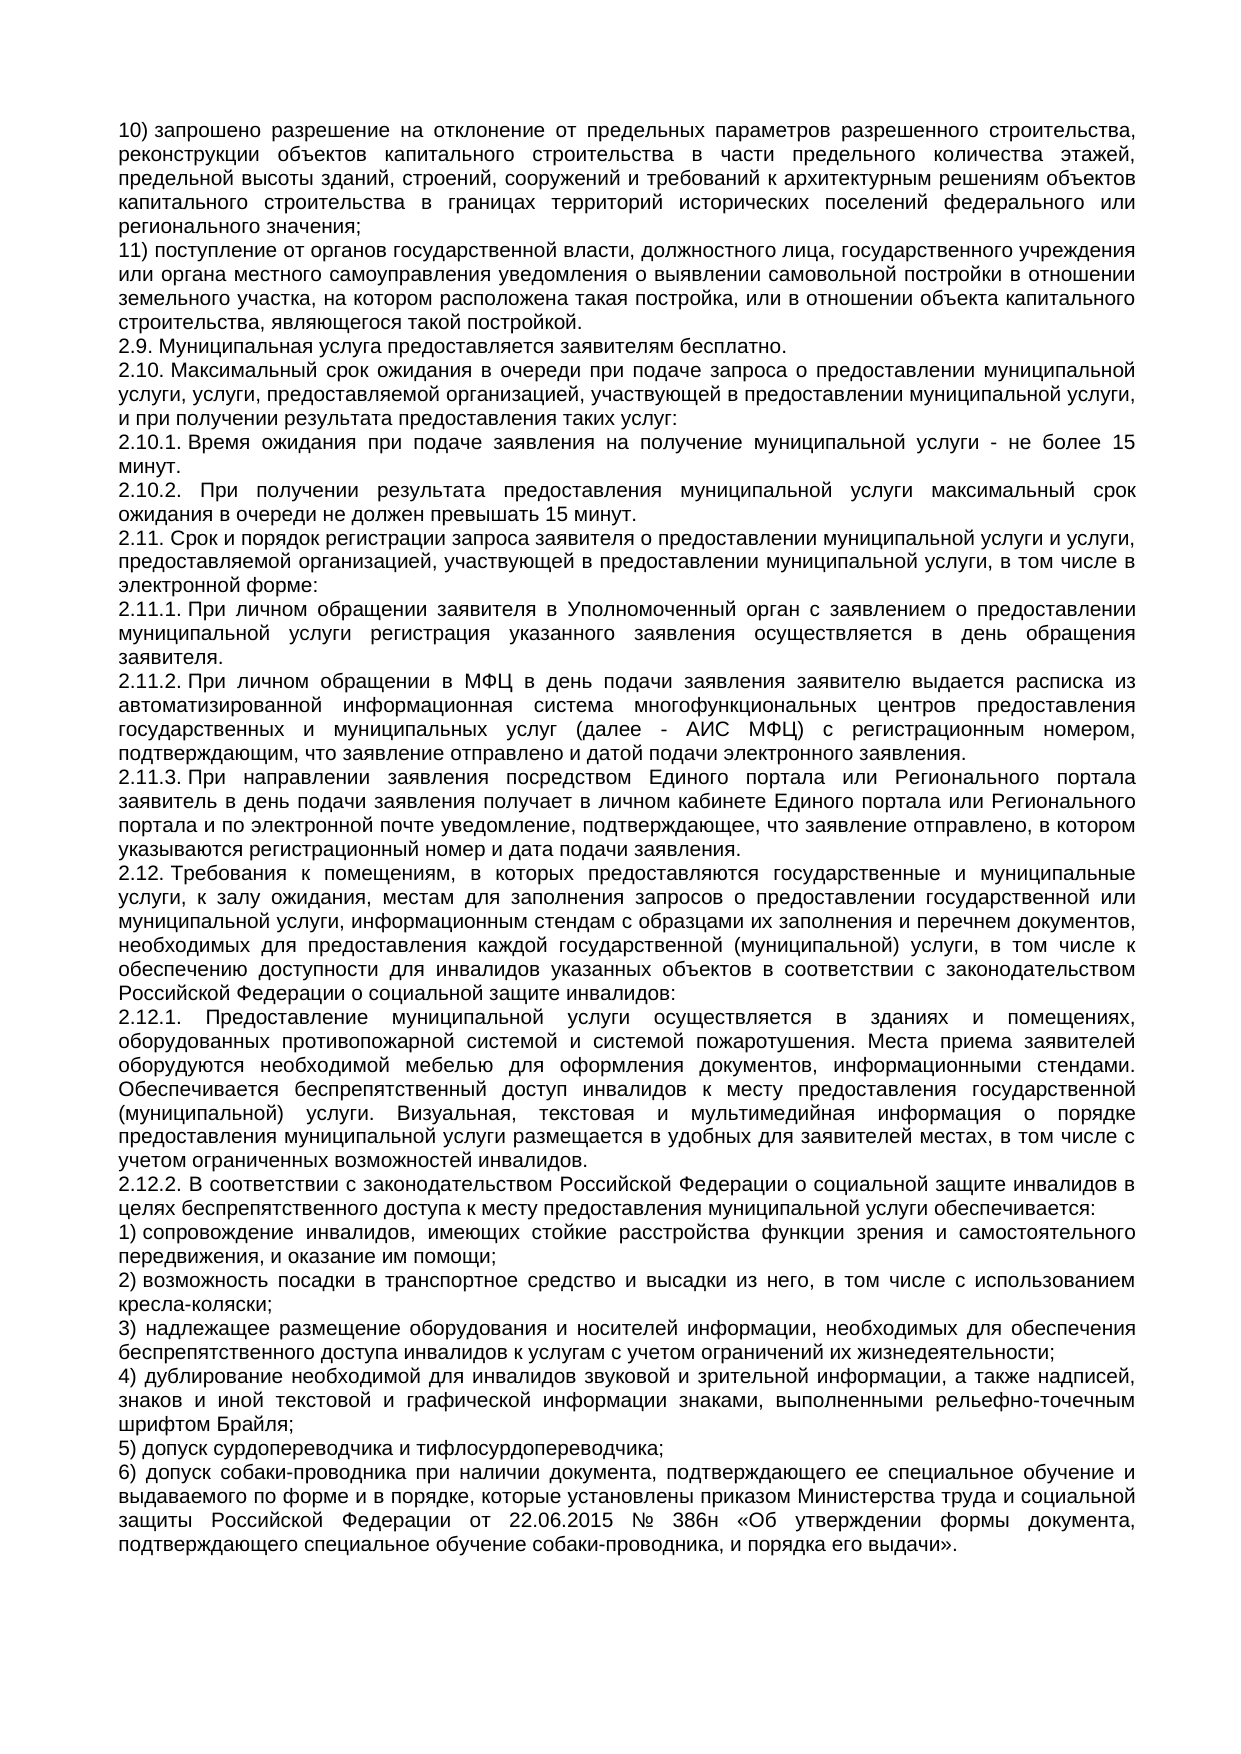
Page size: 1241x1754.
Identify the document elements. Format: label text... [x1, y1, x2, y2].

text 2.12.1. Предоставление муниципальной услуги осуществляется в зданиях и помещениях, оборудованных противопожарной системой и системой пожаротушения. Места приема заявителей оборудуются необходимой мебелью для оформления документов, информационными стендами. Обеспечивается беспрепятственный доступ инвалидов к месту предоставления государственной (муниципальной) услуги. Визуальная, текстовая и мультимедийная информация о порядке предоставления муниципальной услуги размещается в удобных для заявителей местах, в том числе с учетом ограниченных возможностей инвалидов. [118, 1004, 1137, 1172]
text 2.10.2. При получении результата предоставления муниципальной услуги максимальный срок ожидания в очереди не должен превышать 15 минут. [118, 477, 1137, 525]
text 5) допуск сурдопереводчика и тифлосурдопереводчика; [118, 1436, 1137, 1460]
text 3) надлежащее размещение оборудования и носителей информации, необходимых для обеспечения беспрепятственного доступа инвалидов к услугам с учетом ограничений их жизнедеятельности; [118, 1316, 1137, 1364]
text 2.11.1. При личном обращении заявителя в Уполномоченный орган с заявлением о предоставлении муниципальной услуги регистрация указанного заявления осуществляется в день обращения заявителя. [118, 597, 1137, 669]
text 2.12.2. В соответствии с законодательством Российской Федерации о социальной защите инвалидов в целях беспрепятственного доступа к месту предоставления муниципальной услуги обеспечивается: [118, 1172, 1137, 1220]
text 11) поступление от органов государственной власти, должностного лица, государственного учреждения или органа местного самоуправления уведомления о выявлении самовольной постройки в отношении земельного участка, на котором расположена такая постройка, или в отношении объекта капитального строительства, являющегося такой постройкой. [118, 238, 1137, 334]
text 2.9. Муниципальная услуга предоставляется заявителям бесплатно. [118, 334, 1137, 358]
text 4) дублирование необходимой для инвалидов звуковой и зрительной информации, а также надписей, знаков и иной текстовой и графической информации знаками, выполненными рельефно-точечным шрифтом Брайля; [118, 1364, 1137, 1436]
text 2.12. Требования к помещениям, в которых предоставляются государственные и муниципальные услуги, к залу ожидания, местам для заполнения запросов о предоставлении государственной или муниципальной услуги, информационным стендам с образцами их заполнения и перечнем документов, необходимых для предоставления каждой государственной (муниципальной) услуги, в том числе к обеспечению доступности для инвалидов указанных объектов в соответствии с законодательством Российской Федерации о социальной защите инвалидов: [118, 861, 1137, 1004]
text 2.10. Максимальный срок ожидания в очереди при подаче запроса о предоставлении муниципальной услуги, услуги, предоставляемой организацией, участвующей в предоставлении муниципальной услуги, и при получении результата предоставления таких услуг: [118, 358, 1137, 429]
text 2.11. Срок и порядок регистрации запроса заявителя о предоставлении муниципальной услуги и услуги, предоставляемой организацией, участвующей в предоставлении муниципальной услуги, в том числе в электронной форме: [118, 525, 1137, 597]
text 10) запрошено разрешение на отклонение от предельных параметров разрешенного строительства, реконструкции объектов капитального строительства в части предельного количества этажей, предельной высоты зданий, строений, сооружений и требований к архитектурным решениям объектов капитального строительства в границах территорий исторических поселений федерального или регионального значения; [118, 118, 1137, 238]
text 6) допуск собаки-проводника при наличии документа, подтверждающего ее специальное обучение и выдаваемого по форме и в порядке, которые установлены приказом Министерства труда и социальной защиты Российской Федерации от 22.06.2015 № 386н «Об утверждении формы документа, подтверждающего специальное обучение собаки-проводника, и порядка его выдачи». [118, 1460, 1137, 1556]
text 2.10.1. Время ожидания при подаче заявления на получение муниципальной услуги - не более 15 минут. [118, 429, 1137, 477]
text 2.11.2. При личном обращении в МФЦ в день подачи заявления заявителю выдается расписка из автоматизированной информационная система многофункциональных центров предоставления государственных и муниципальных услуг (далее - АИС МФЦ) с регистрационным номером, подтверждающим, что заявление отправлено и датой подачи электронного заявления. [118, 669, 1137, 765]
text 1) сопровождение инвалидов, имеющих стойкие расстройства функции зрения и самостоятельного передвижения, и оказание им помощи; [118, 1220, 1137, 1268]
text 2) возможность посадки в транспортное средство и высадки из него, в том числе с использованием кресла-коляски; [118, 1268, 1137, 1316]
text 2.11.3. При направлении заявления посредством Единого портала или Регионального портала заявитель в день подачи заявления получает в личном кабинете Единого портала или Регионального портала и по электронной почте уведомление, подтверждающее, что заявление отправлено, в котором указываются регистрационный номер и дата подачи заявления. [118, 765, 1137, 861]
